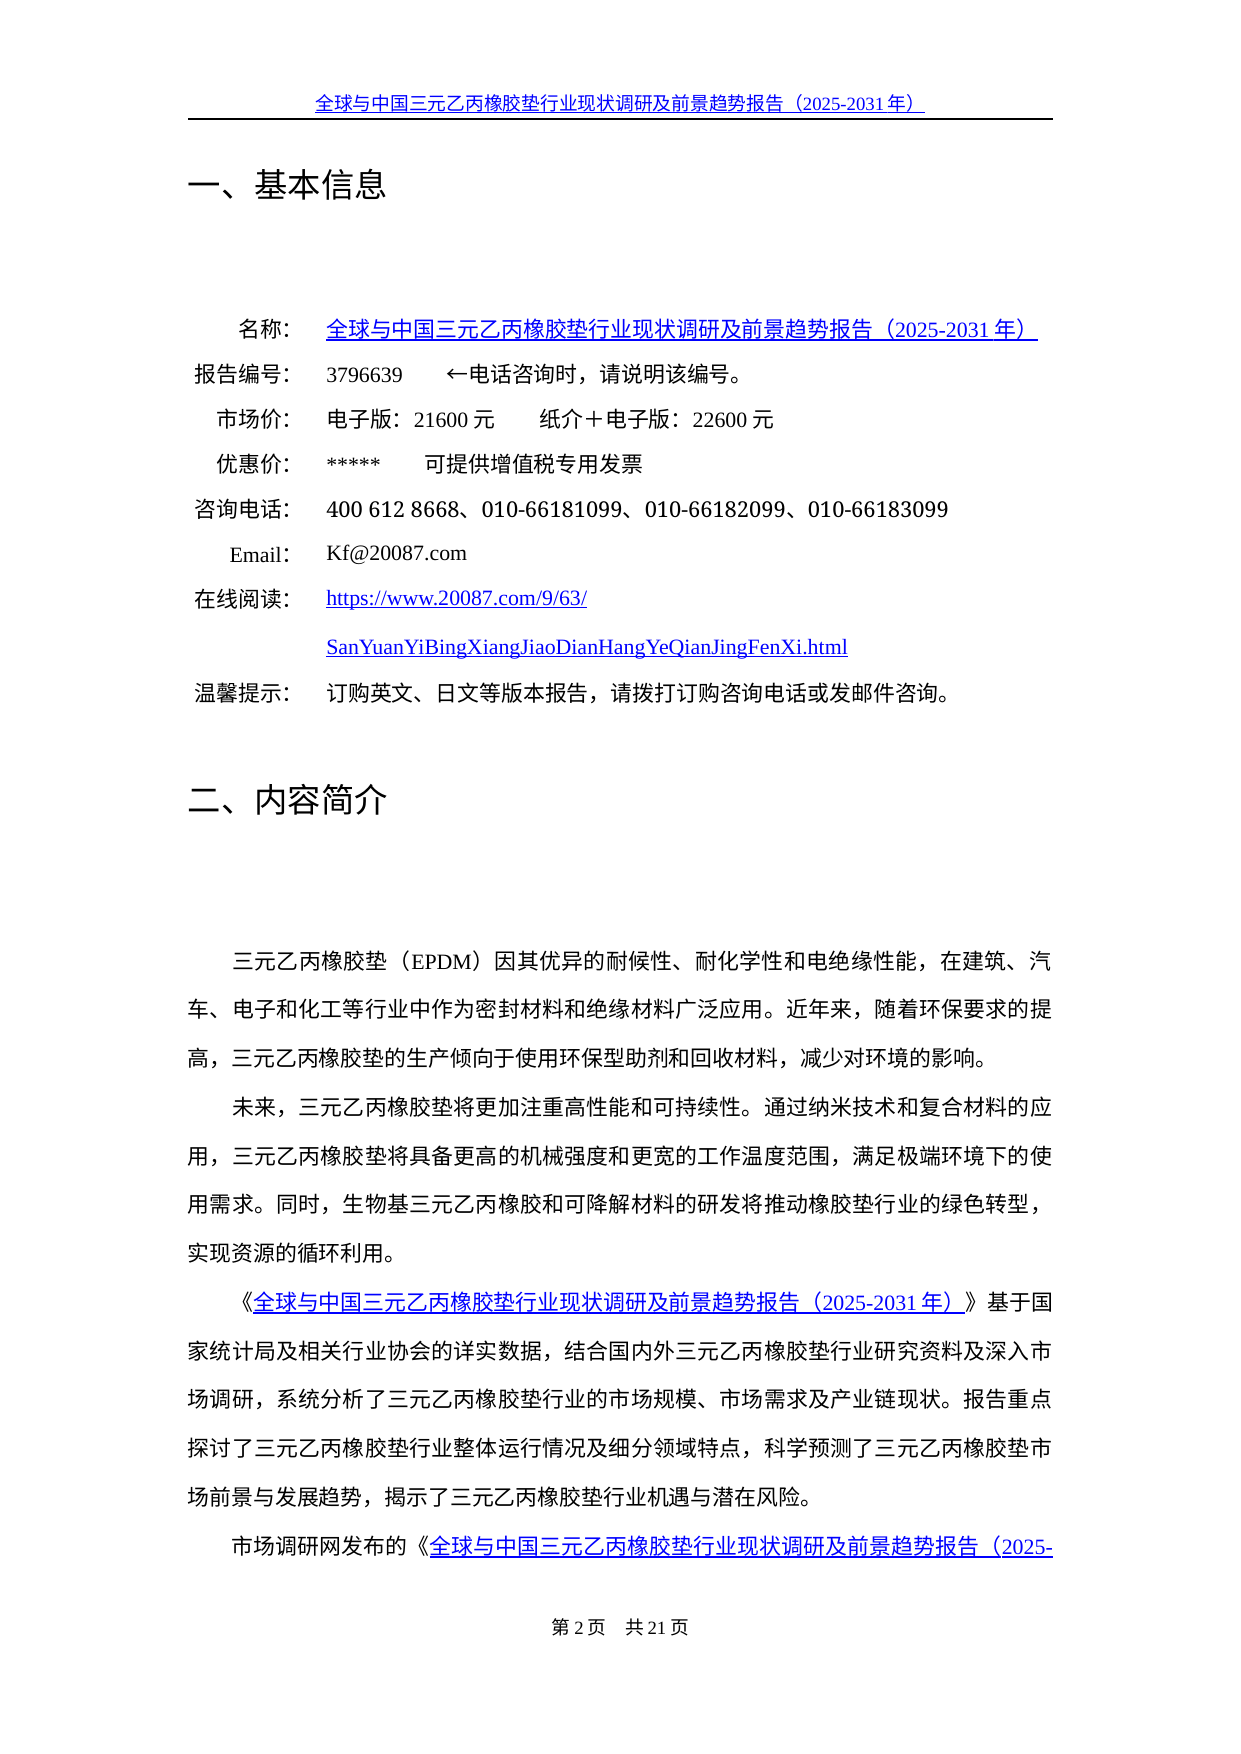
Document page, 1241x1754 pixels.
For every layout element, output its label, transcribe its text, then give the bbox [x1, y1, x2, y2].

table_cell 400 612 8668、010-66181099、010-66182099、010-66183099 [315, 492, 1073, 537]
table_cell 3796639 ←电话咨询时，请说明该编号。 [315, 357, 1073, 402]
table_cell Email： [167, 537, 315, 582]
table_cell 温馨提示： [167, 675, 315, 720]
table_cell Kf@20087.com [315, 537, 1073, 582]
table_cell 订购英文、日文等版本报告，请拨打订购咨询电话或发邮件咨询。 [315, 675, 1073, 720]
table_cell 在线阅读： [167, 582, 315, 675]
table_cell 优惠价： [167, 447, 315, 492]
table_cell 电子版：21600 元 纸介＋电子版：22600 元 [315, 402, 1073, 447]
table_cell 市场价： [167, 402, 315, 447]
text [187, 943, 1053, 1561]
table_header 全球与中国三元乙丙橡胶垫行业现状调研及前景趋势报告（2025-2031年） [315, 312, 1073, 357]
table_cell 咨询电话： [167, 492, 315, 537]
table_cell [315, 582, 1073, 675]
table_cell ***** 可提供增值税专用发票 [315, 447, 1073, 492]
title 一、基本信息 [187, 150, 1053, 215]
table_cell 报告编号： [167, 357, 315, 402]
title 二、内容简介 [187, 766, 1053, 831]
table_header 名称： [167, 312, 315, 357]
